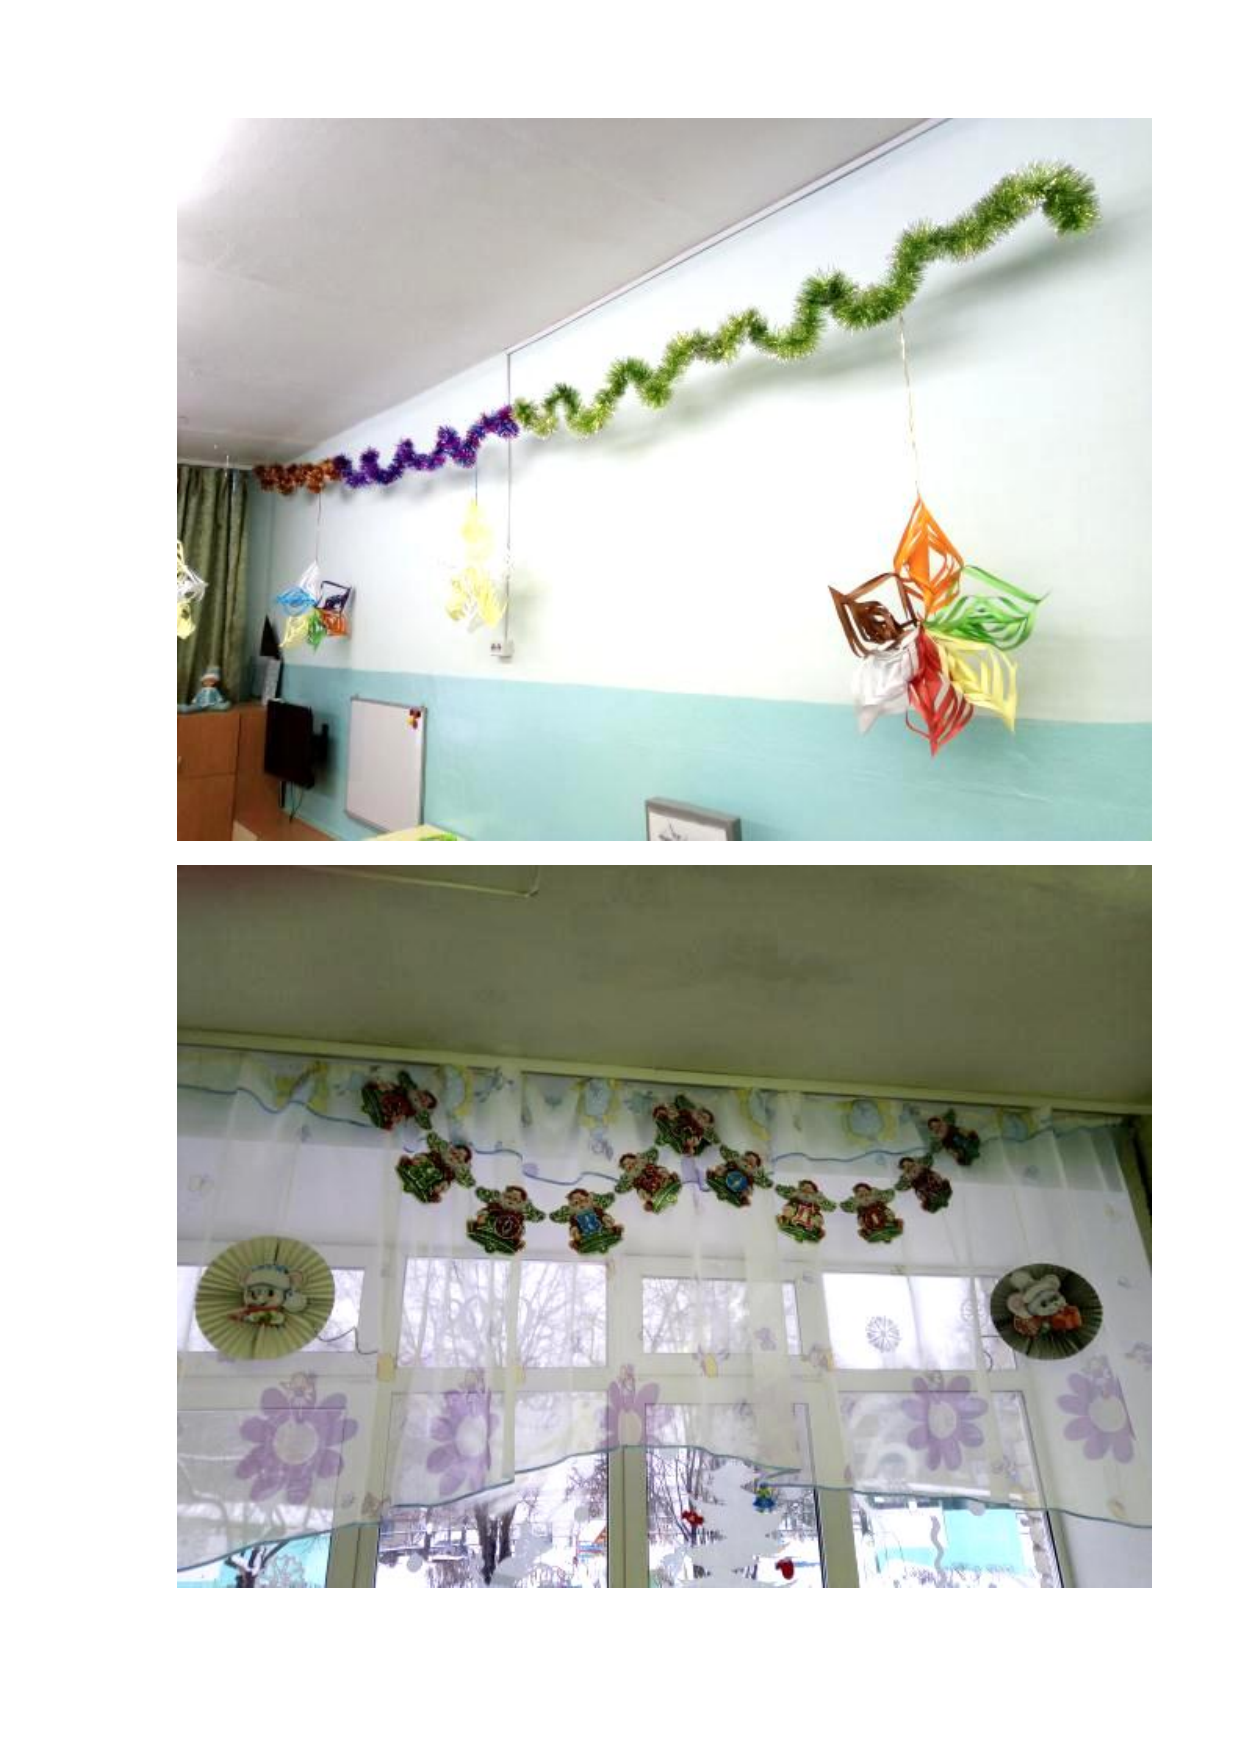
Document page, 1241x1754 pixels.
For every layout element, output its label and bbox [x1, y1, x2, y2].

picture [177, 865, 1152, 1588]
picture [177, 118, 1152, 841]
